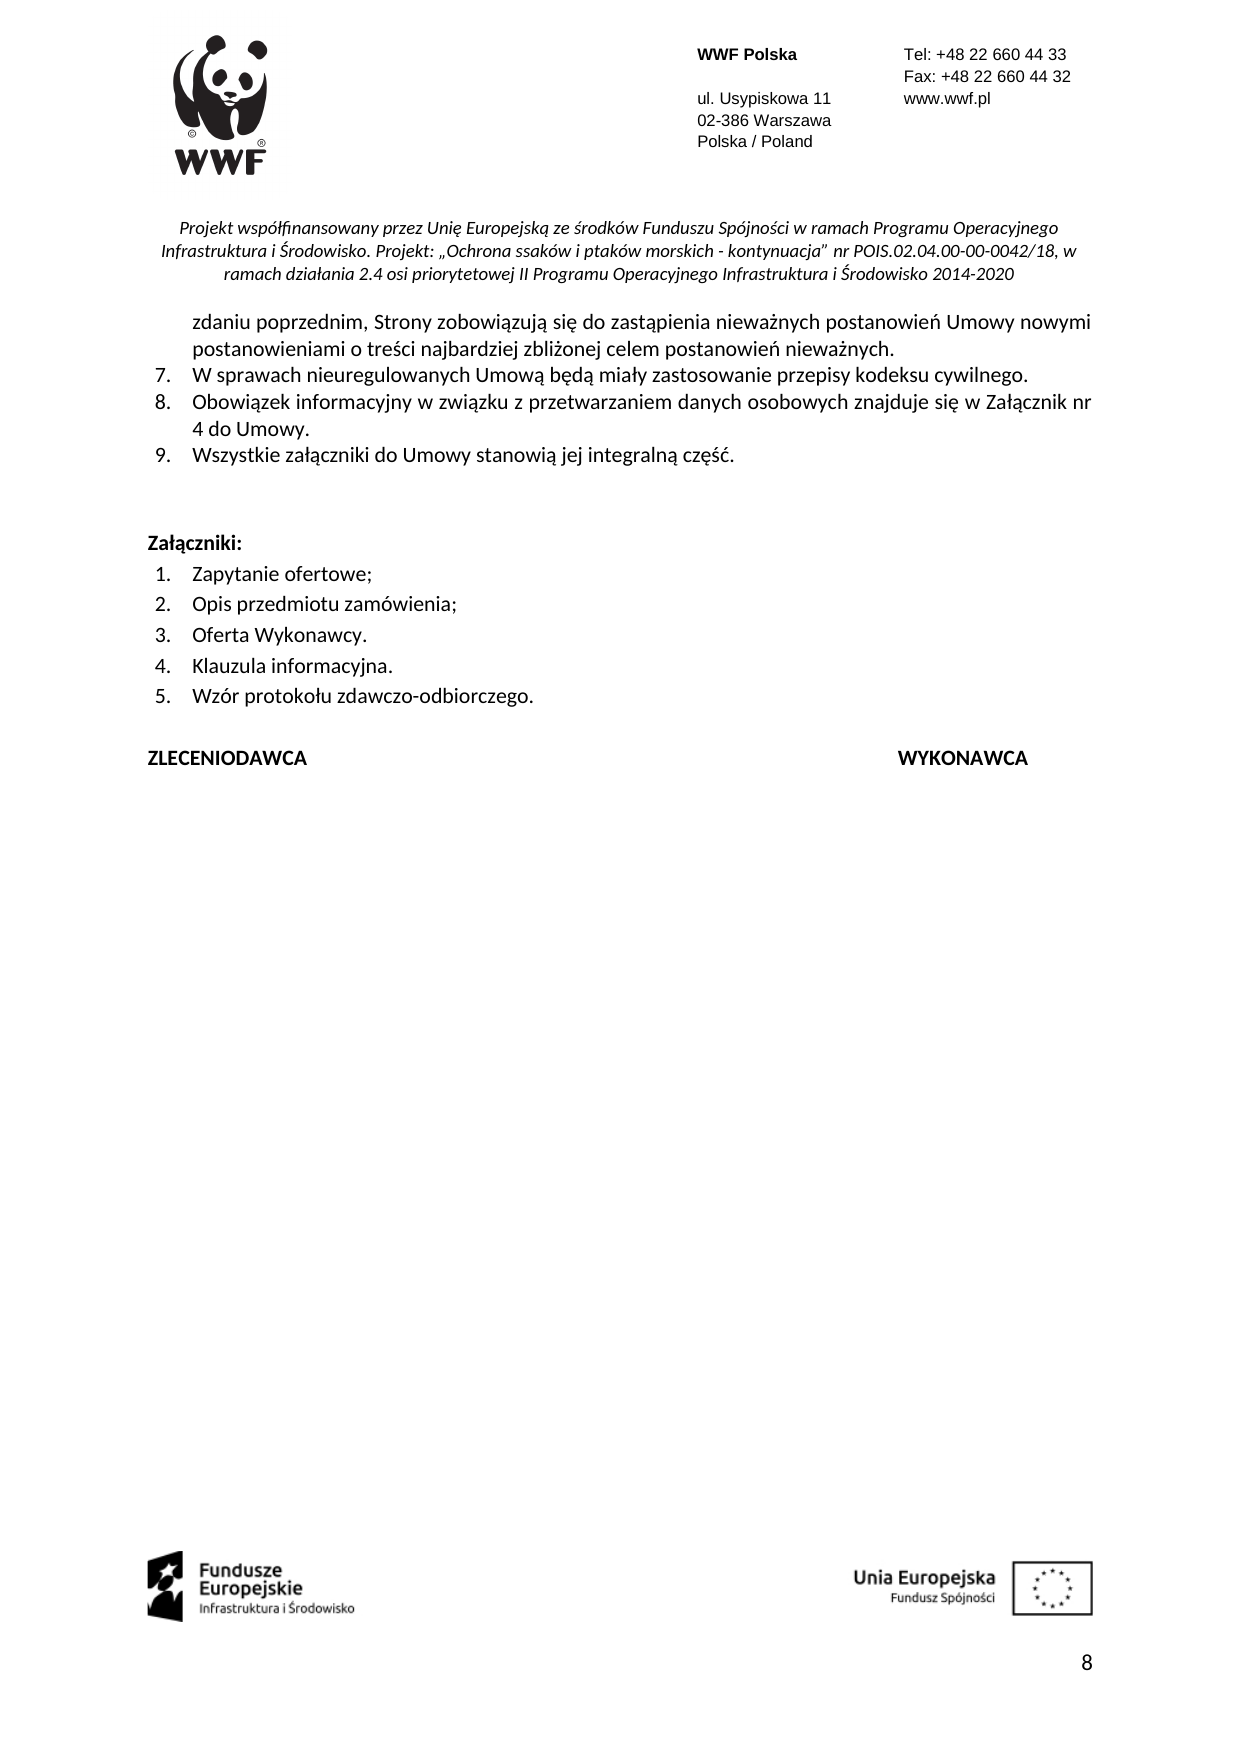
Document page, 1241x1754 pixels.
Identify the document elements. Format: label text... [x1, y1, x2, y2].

list Klauzula informacyjna. [154, 652, 1093, 678]
list Wzór protokołu zdawczo-odbiorczego. [154, 682, 1093, 709]
list Opis przedmiotu zamówienia; [154, 591, 1093, 617]
list Zapytanie ofertowe; [154, 560, 1093, 587]
text Załączniki: [148, 529, 1093, 556]
list Obowiązek informacyjny w związku z przetwarzaniem danych osobowych znajduje się w Załącznik nr 4 do Umowy. [154, 388, 1093, 441]
text ZLECENIODAWCA WYKONAWCA [148, 744, 1093, 770]
list Oferta Wykonawcy. [154, 621, 1093, 648]
list Wszystkie załączniki do Umowy stanowią jej integralną część. [154, 441, 1093, 468]
picture [147, 9, 293, 200]
picture [147, 1551, 1093, 1622]
list W sprawach nieuregulowanych Umową będą miały zastosowanie przepisy kodeksu cywilnego. [154, 361, 1093, 388]
